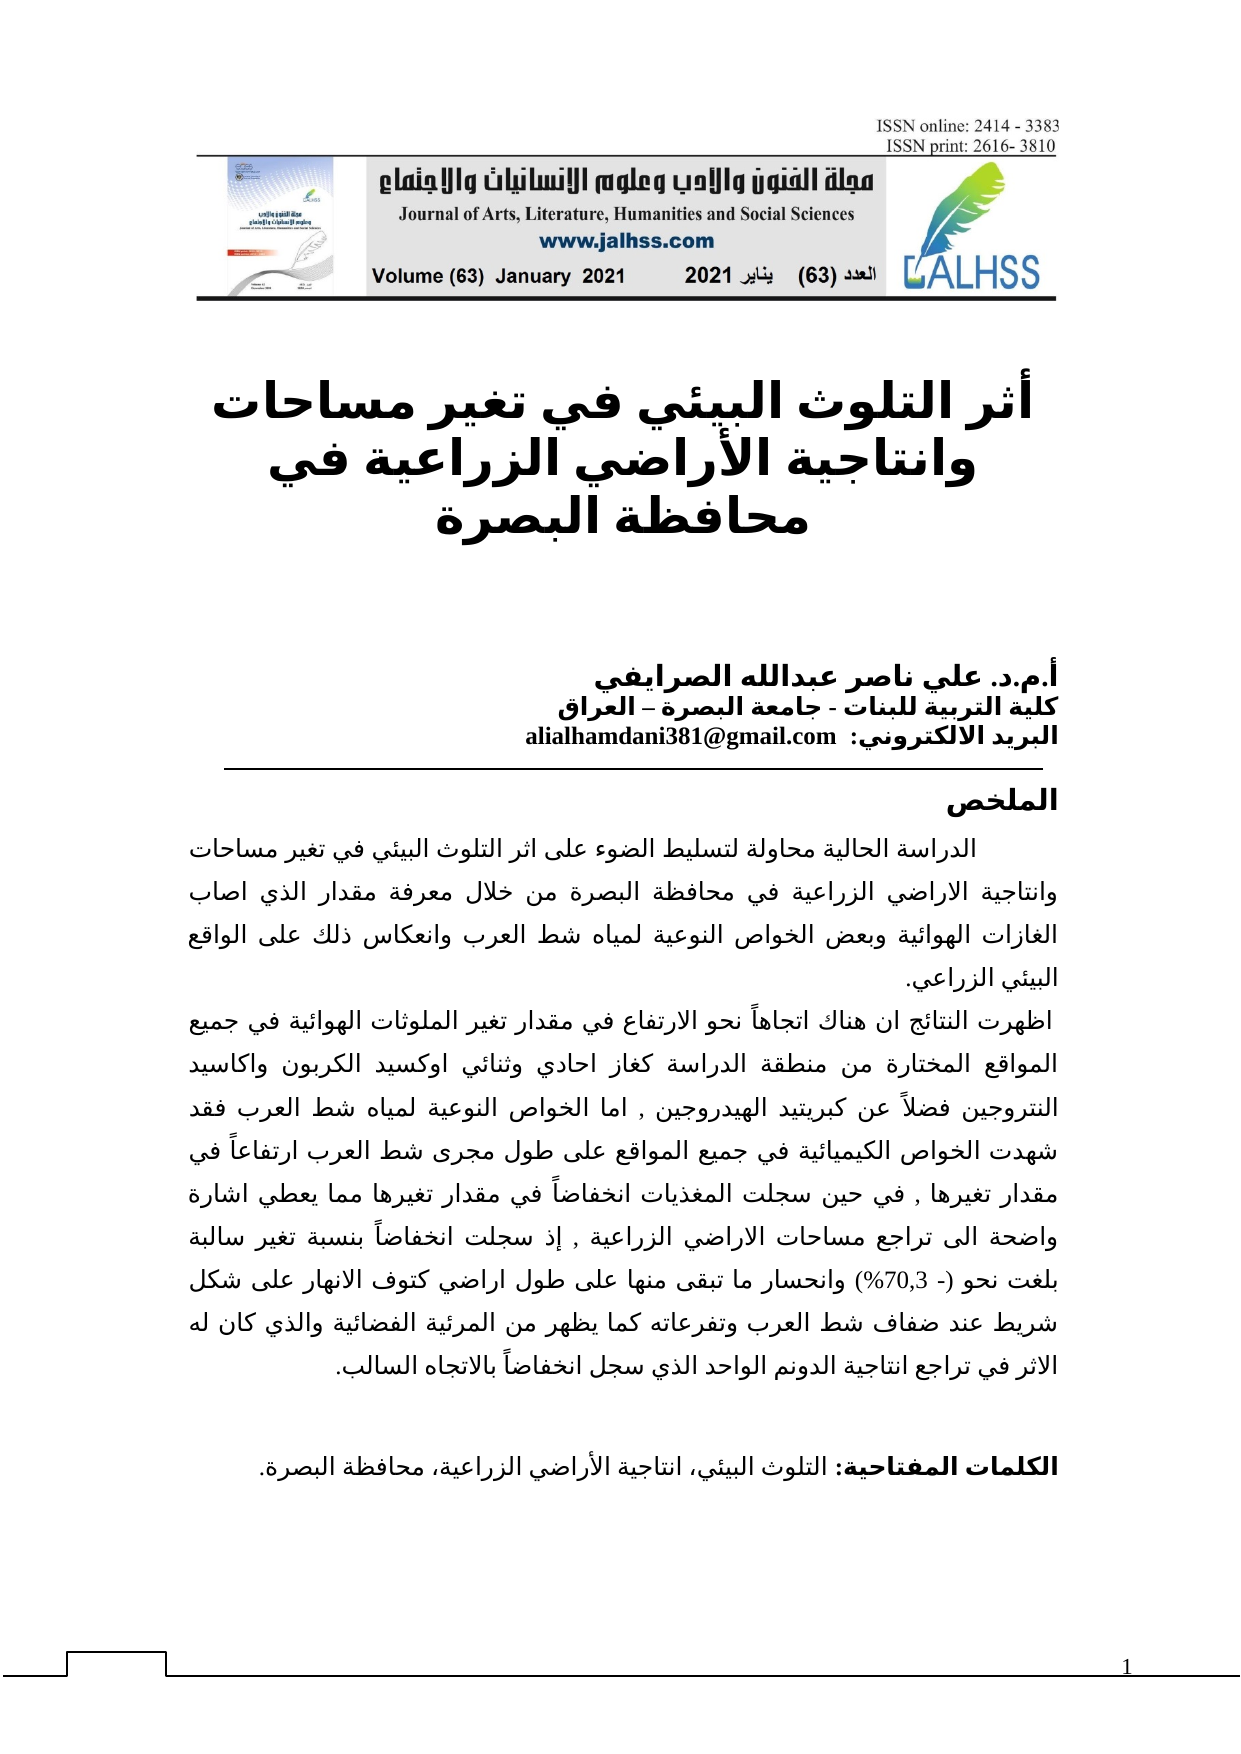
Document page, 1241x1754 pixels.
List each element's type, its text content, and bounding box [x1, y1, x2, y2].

text البريد الالكتروني: alialhamdani381@gmail.com [187, 721, 1059, 750]
text أ.م.د. علي ناصر عبدالله الصرايفي [187, 659, 1059, 692]
text الملخص [187, 783, 1059, 817]
text الدراسة الحالية محاولة لتسليط الضوء على اثر التلوث البيئي في تغير مساحات وانتاجية الاراضي الزراعية في محافظة البصرة من خلال معرفة مقدار الذي اصاب الغازات الهوائية وبعض الخواص النوعية لمياه شط العرب وانعكاس ذلك على الواقع البيئي الزراعي. [187, 834, 1059, 992]
text أثر التلوث البيئي في تغير مساحات وانتاجية الأراضي الزراعية في محافظة البصرة [187, 371, 1059, 544]
text كلية التربية للبنات - جامعة البصرة – العراق [187, 692, 1059, 721]
text الكلمات المفتاحية: التلوث البيئي، انتاجية الأراضي الزراعية، محافظة البصرة. [187, 1452, 1059, 1481]
text اظهرت النتائج ان هناك اتجاهاً نحو الارتفاع في مقدار تغير الملوثات الهوائية في جميع المواقع المختارة من منطقة الدراسة كغاز احادي وثنائي اوكسيد الكربون واكاسيد النتروجين فضلاً عن كبريتيد الهيدروجين , اما الخواص النوعية لمياه شط العرب فقد شهدت الخواص الكيميائية في جميع المواقع على طول مجرى شط العرب ارتفاعاً في مقدار تغيرها , في حين سجلت المغذيات انخفاضاً في مقدار تغيرها مما يعطي اشارة واضحة الى تراجع مساحات الاراضي الزراعية , إذ سجلت انخفاضاً بنسبة تغير سالبة بلغت نحو (- 70,3%) وانحسار ما تبقى منها على طول اراضي كتوف الانهار على شكل شريط عند ضفاف شط العرب وتفرعاته كما يظهر من المرئية الفضائية والذي كان له الاثر في تراجع انتاجية الدونم الواحد الذي سجل انخفاضاً بالاتجاه السالب. [187, 1006, 1059, 1380]
picture [196, 118, 1059, 301]
